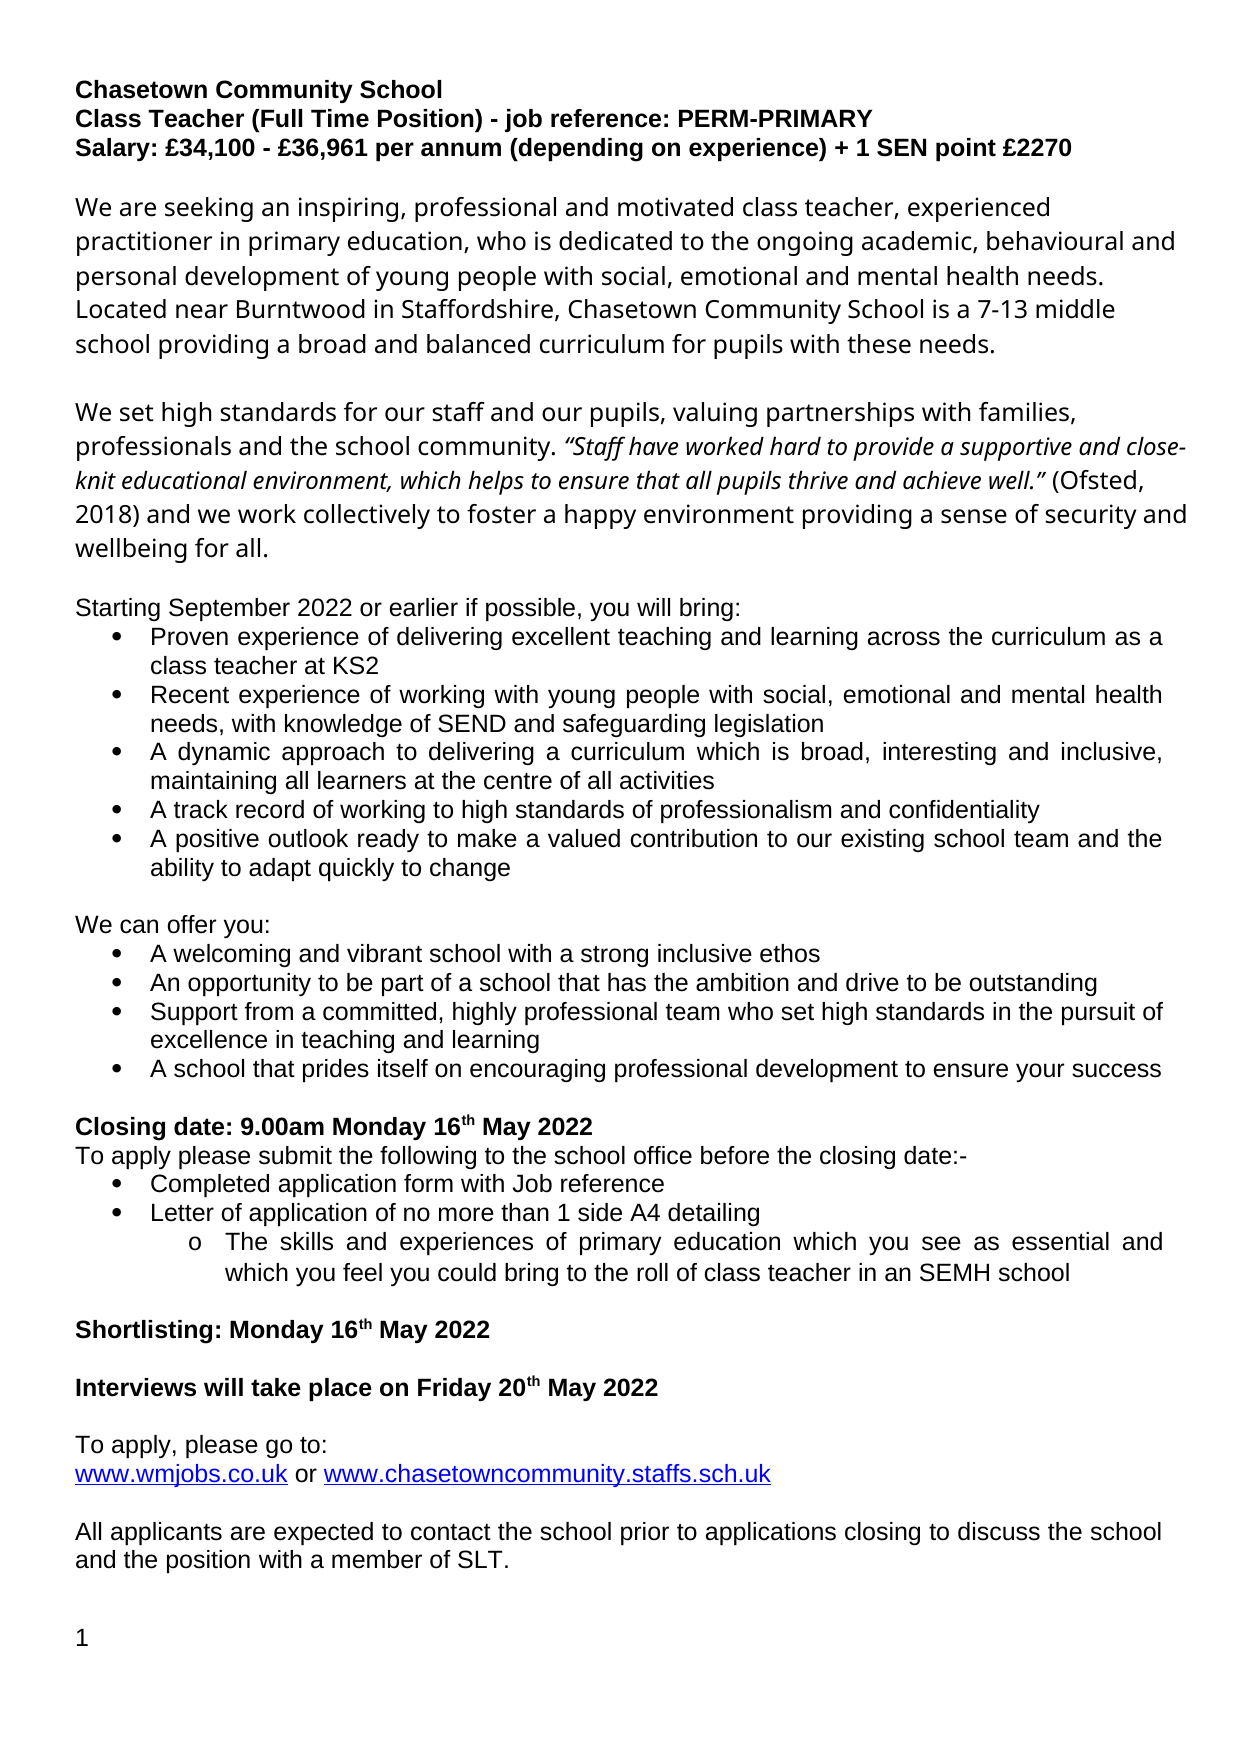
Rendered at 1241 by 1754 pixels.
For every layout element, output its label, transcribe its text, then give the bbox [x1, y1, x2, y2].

list Completed application form with Job reference [112, 1169, 1165, 1198]
list A positive outlook ready to make a valued contribution to our existing school team and the ability to adapt quickly to change [112, 824, 1165, 881]
list A welcoming and vibrant school with a strong inclusive ethos [112, 939, 1165, 968]
list Support from a committed, highly professional team who set high standards in the pursuit of excellence in teaching and learning [112, 997, 1165, 1054]
text Interviews will take place on Friday 20th May 2022 [75, 1373, 1165, 1402]
list A school that prides itself on encouraging professional development to ensure your success [112, 1054, 1165, 1083]
text www.wmjobs.co.uk or www.chasetowncommunity.staffs.sch.uk [75, 1459, 1165, 1488]
list Proven experience of delivering excellent teaching and learning across the curriculum as a class teacher at KS2 [112, 622, 1165, 680]
list Recent experience of working with young people with social, emotional and mental health needs, with knowledge of SEND and safeguarding legislation [112, 680, 1165, 737]
list The skills and experiences of primary education which you see as essential and which you feel you could bring to the roll of class teacher in an SEMH school [187, 1227, 1165, 1287]
text All applicants are expected to contact the school prior to applications closing to discuss the school and the position with a member of SLT. [75, 1517, 1165, 1574]
text Shortlisting: Monday 16th May 2022 [75, 1316, 1165, 1344]
text We set high standards for our staff and our pupils, valuing partnerships with families, professionals and the school community. “Staff have worked hard to provide a supportive and close-knit educational environment, which helps to ensure that all pupils thrive and achieve well.” (Ofsted, 2018) and we work collectively to foster a happy environment providing a sense of security and wellbeing for all. [75, 394, 1191, 565]
text Class Teacher (Full Time Position) - job reference: PERM-PRIMARY [75, 104, 1165, 132]
list A dynamic approach to delivering a curriculum which is broad, interesting and inclusive, maintaining all learners at the centre of all activities [112, 737, 1165, 795]
text Starting September 2022 or earlier if possible, you will bring: [75, 593, 1165, 622]
text We are seeking an inspiring, professional and motivated class teacher, experienced practitioner in primary education, who is dedicated to the ongoing academic, behavioural and personal development of young people with social, emotional and mental health needs. Located near Burntwood in Staffordshire, Chasetown Community School is a 7-13 middle school providing a broad and balanced curriculum for pupils with these needs. [75, 190, 1191, 360]
text We can offer you: [75, 910, 1165, 939]
list Letter of application of no more than 1 side A4 detailing [112, 1198, 1165, 1227]
text Closing date: 9.00am Monday 16th May 2022 [75, 1112, 1165, 1141]
list A track record of working to high standards of professionalism and confidentiality [112, 795, 1165, 824]
text To apply, please go to: [75, 1431, 1165, 1459]
text To apply please submit the following to the school office before the closing date:- [75, 1141, 1165, 1169]
list An opportunity to be part of a school that has the ambition and drive to be outstanding [112, 968, 1165, 997]
text Salary: £34,100 - £36,961 per annum (depending on experience) + 1 SEN point £2270 [75, 132, 1165, 161]
text Chasetown Community School [75, 75, 1165, 104]
